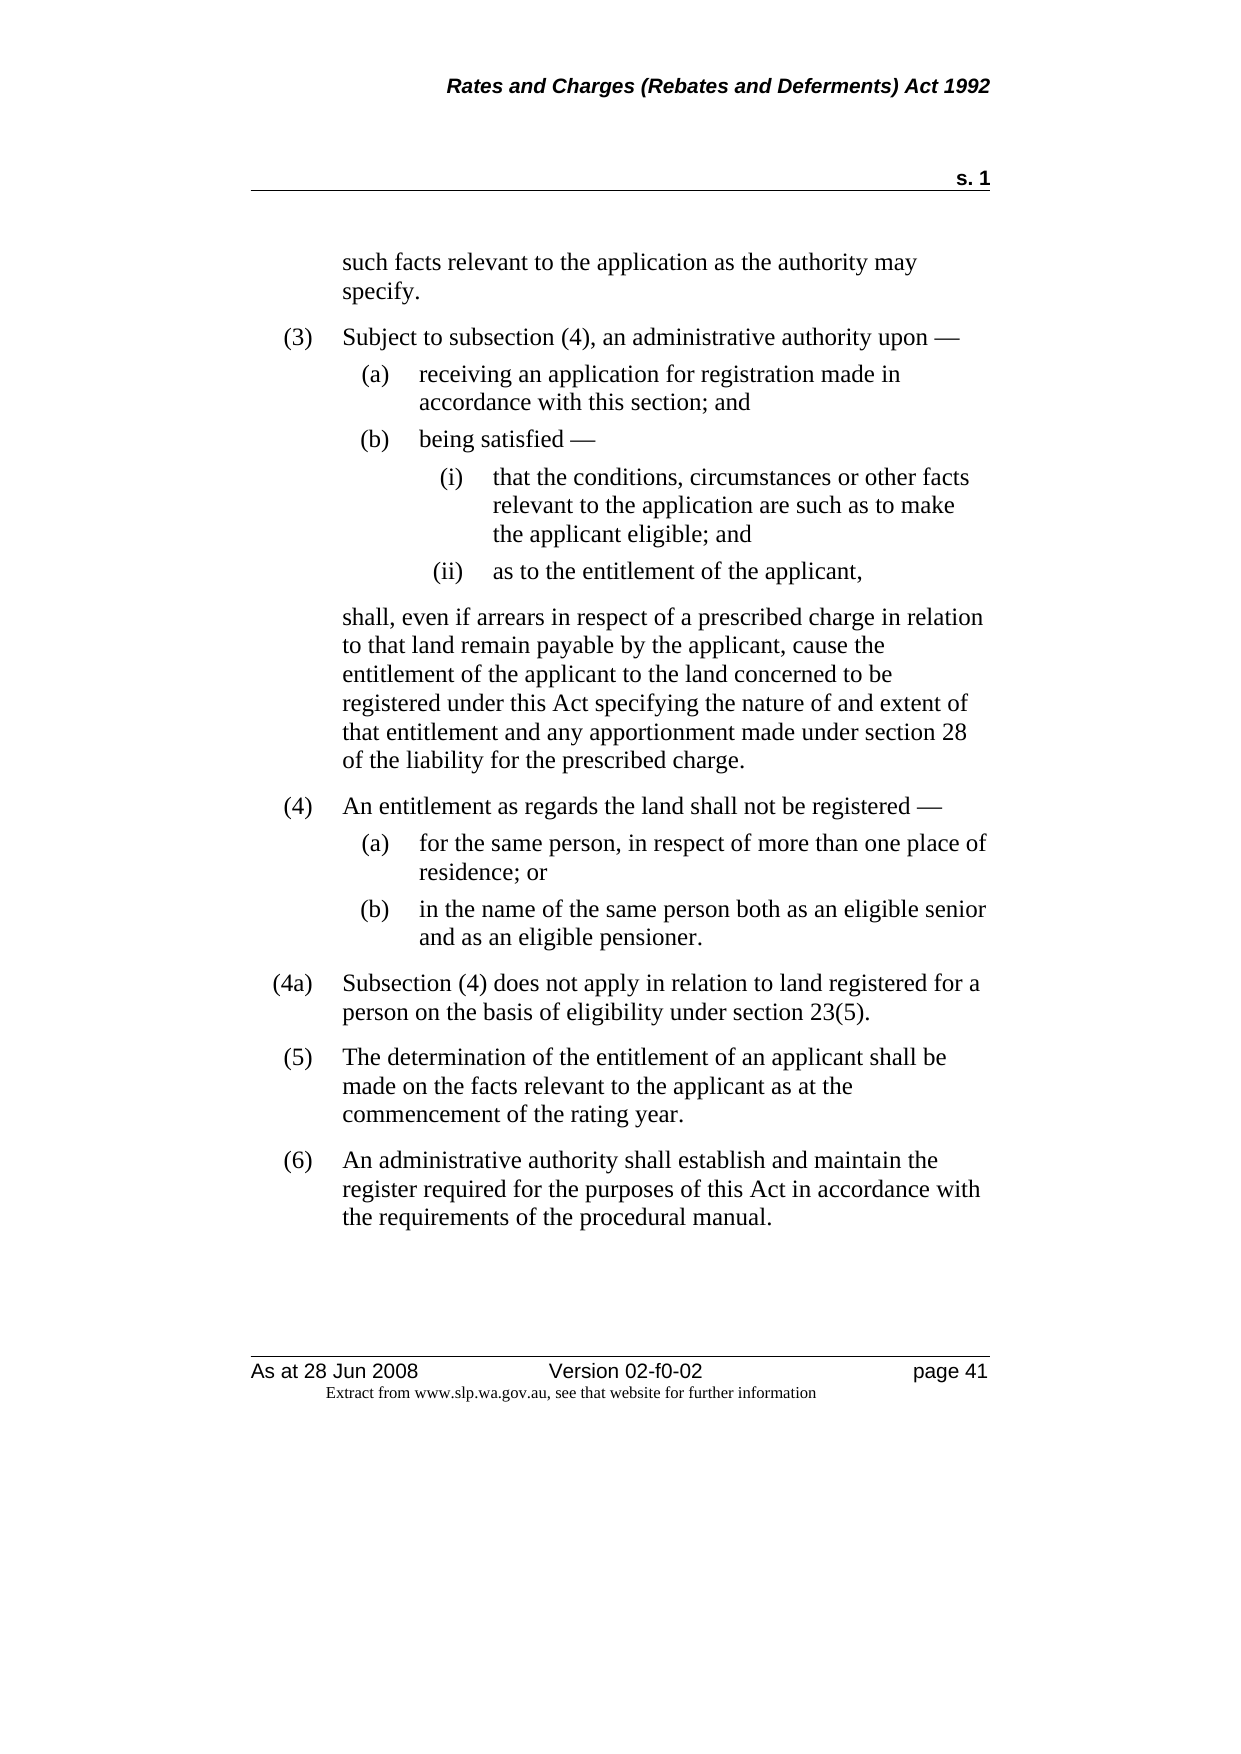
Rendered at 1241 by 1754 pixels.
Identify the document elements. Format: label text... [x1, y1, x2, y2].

text (4a) Subsection (4) does not apply in relation to land registered for a person on the basis of eligibility under section 23(5). [251, 968, 990, 1025]
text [251, 247, 990, 305]
text (b) in the name of the same person both as an eligible senior and as an eligible pensioner. [251, 894, 990, 951]
text (5) The determination of the entitlement of an applicant shall be made on the facts relevant to the applicant as at the commencement of the rating year. [251, 1042, 990, 1128]
text (ii) as to the entitlement of the applicant, [251, 556, 990, 585]
text (a) receiving an application for registration made in accordance with this section; and [251, 359, 990, 416]
text (6) An administrative authority shall establish and maintain the register required for the purposes of this Act in accordance with the requirements of the procedural manual. [251, 1145, 990, 1231]
text (a) for the same person, in respect of more than one place of residence; or [251, 828, 990, 885]
text (4) An entitlement as regards the land shall not be registered — [251, 791, 990, 819]
text (b) being satisfied — [251, 424, 990, 453]
text shall, even if arrears in respect of a prescribed charge in relation to that land remain payable by the applicant, cause the entitlement of the applicant to the land concerned to be registered under this Act specifying the nature of and extent of that entitlement and any apportionment made under section 28 of the liability for the prescribed charge. [251, 602, 990, 774]
text (3) Subject to subsection (4), an administrative authority upon — [251, 322, 990, 350]
text (i) that the conditions, circumstances or other facts relevant to the application are such as to make the applicant eligible; and [251, 462, 990, 548]
